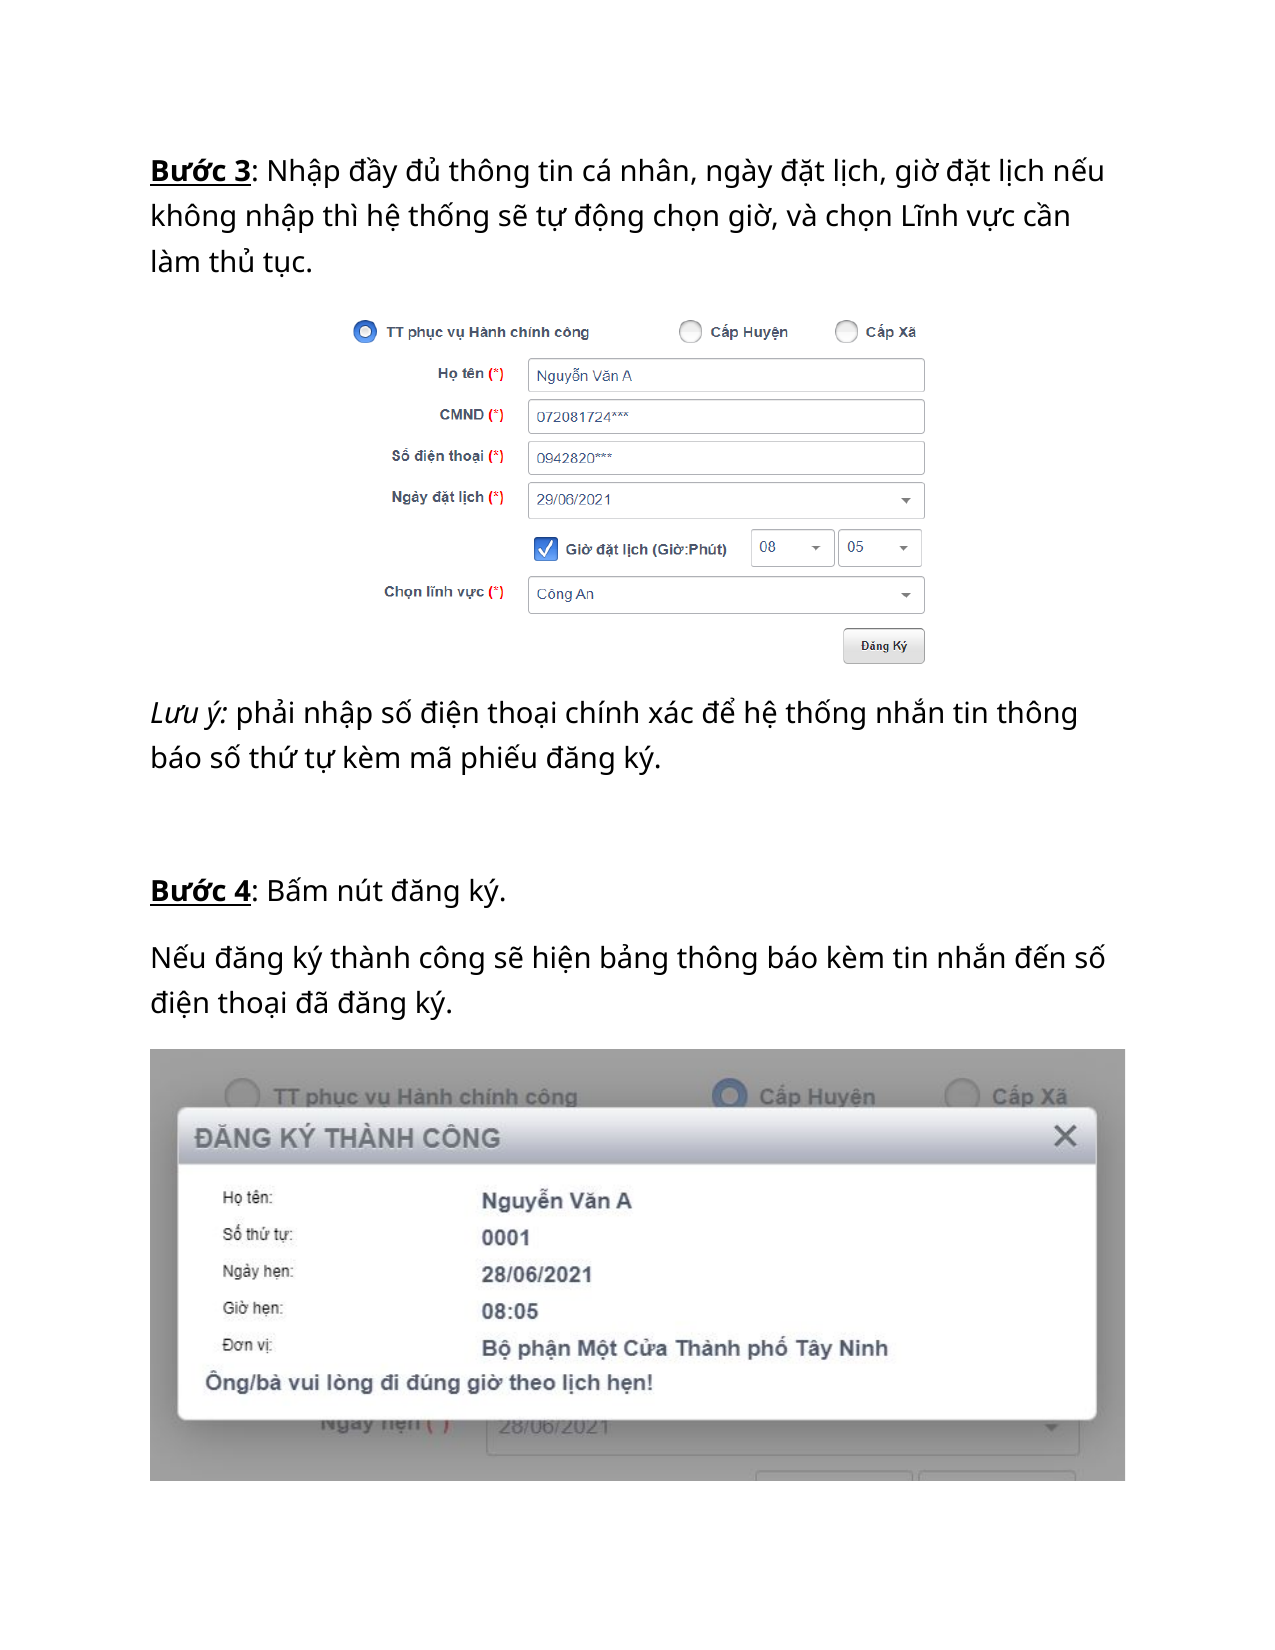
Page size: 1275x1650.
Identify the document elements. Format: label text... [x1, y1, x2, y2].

text Lưu ý: phải nhập số điện thoại chính xác để hệ thống nhắn tin thông báo số thứ tự kèm mã phiếu đăng ký. [150, 692, 1125, 777]
text Bước 3: Nhập đầy đủ thông tin cá nhân, ngày đặt lịch, giờ đặt lịch nếu không nhập thì hệ thống sẽ tự động chọn giờ, và chọn Lĩnh vực cần làm thủ tục. [150, 150, 1125, 281]
text Bước 4: Bấm nút đăng ký. [150, 871, 1125, 910]
picture [346, 307, 929, 667]
picture [150, 1049, 1125, 1481]
text Nếu đăng ký thành công sẽ hiện bảng thông báo kèm tin nhắn đến số điện thoại đã đăng ký. [150, 937, 1125, 1022]
